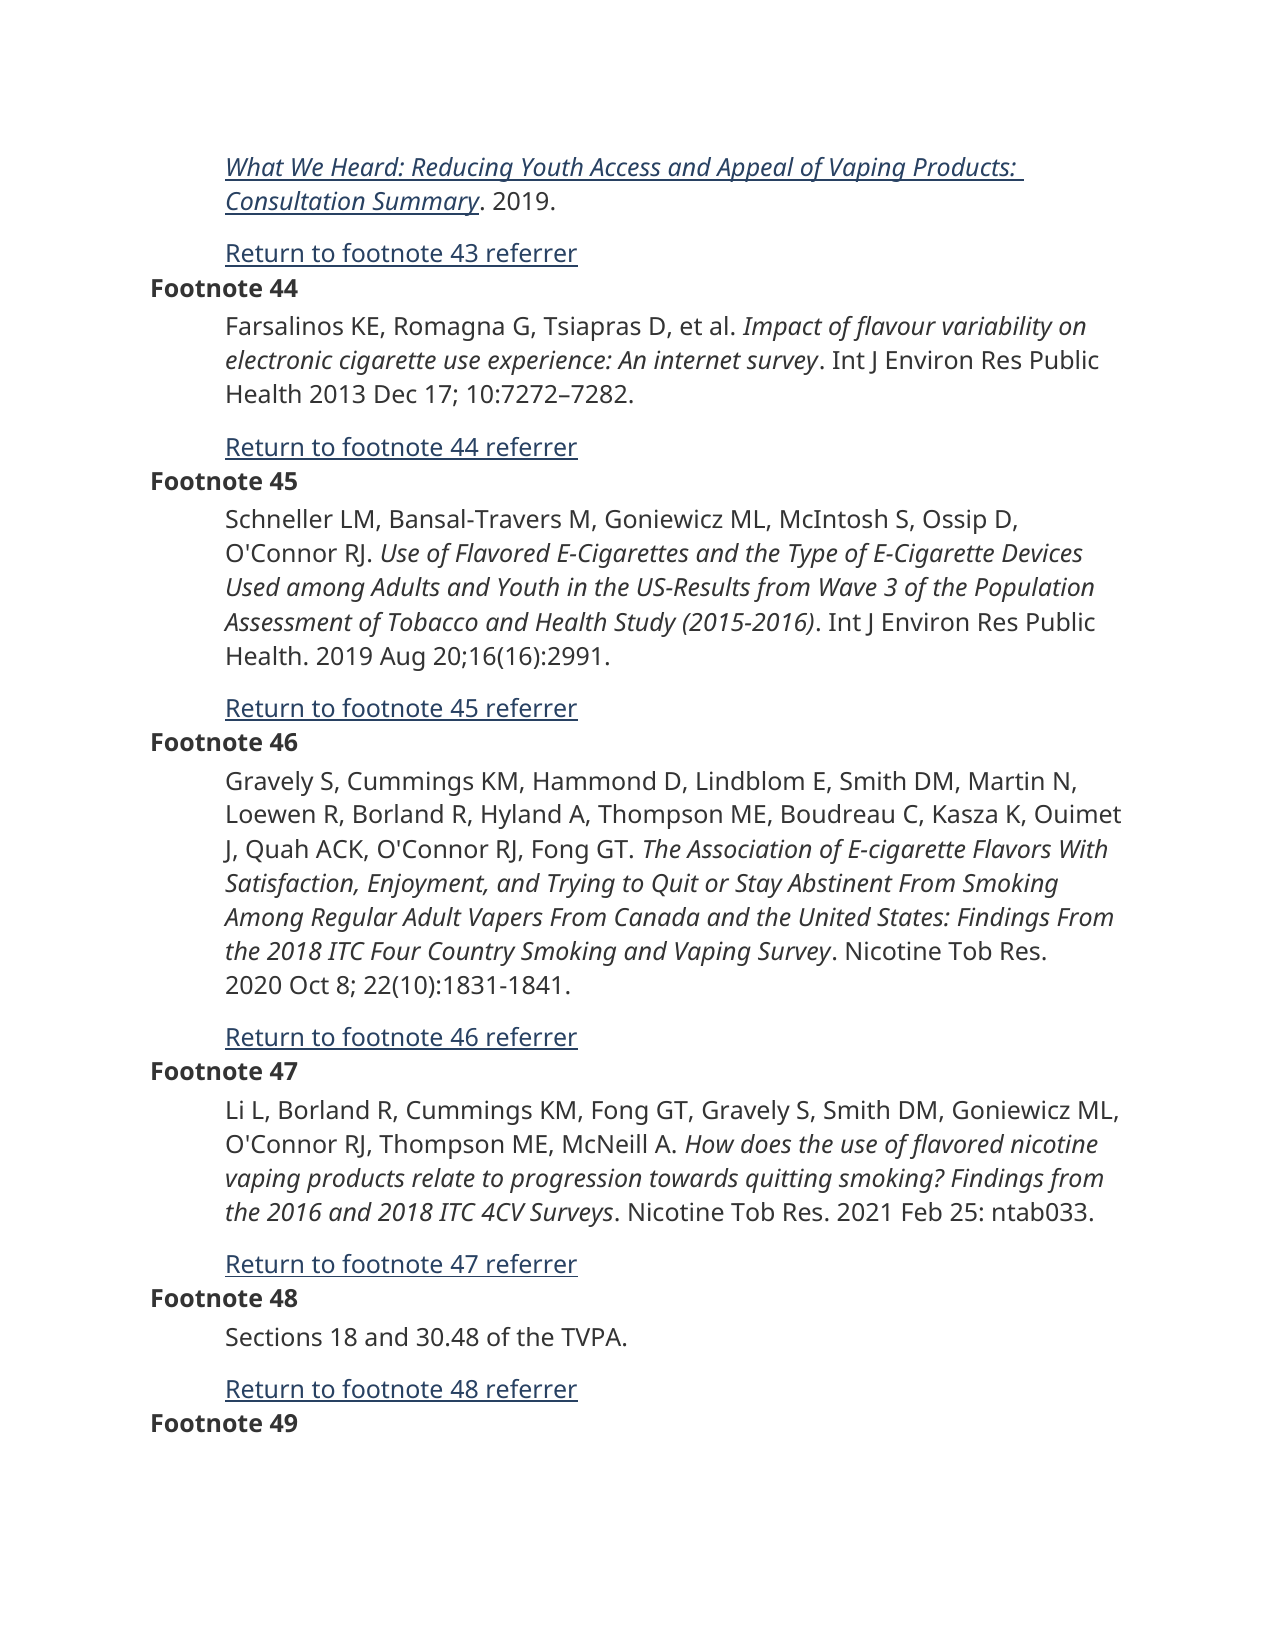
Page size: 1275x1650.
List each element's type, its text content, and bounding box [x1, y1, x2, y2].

text Footnote 44 [150, 270, 1125, 304]
text Li L, Borland R, Cummings KM, Fong GT, Gravely S, Smith DM, Goniewicz ML, O'Connor RJ, Thompson ME, McNeill A. How does the use of flavored nicotine vaping products relate to progression towards quitting smoking? Findings from the 2016 and 2018 ITC 4CV Surveys. Nicotine Tob Res. 2021 Feb 25: ntab033. [225, 1092, 1125, 1229]
text Footnote 48 [150, 1281, 1125, 1315]
text Return to footnote 45 referrer [225, 690, 1125, 724]
text Footnote 49 [150, 1406, 1125, 1440]
text Footnote 47 [150, 1054, 1125, 1088]
text Return to footnote 43 referrer [225, 236, 1125, 270]
text Farsalinos KE, Romagna G, Tsiapras D, et al. Impact of flavour variability on electronic cigarette use experience: An internet survey. Int J Environ Res Public Health 2013 Dec 17; 10:7272–7282. [225, 309, 1125, 411]
text Return to footnote 44 referrer [225, 429, 1125, 463]
text What We Heard: Reducing Youth Access and Appeal of Vaping Products: Consultation Summary. 2019. [225, 150, 1125, 218]
text Return to footnote 46 referrer [225, 1019, 1125, 1054]
text Footnote 46 [150, 724, 1125, 758]
text Return to footnote 48 referrer [225, 1372, 1125, 1406]
text Gravely S, Cummings KM, Hammond D, Lindblom E, Smith DM, Martin N, Loewen R, Borland R, Hyland A, Thompson ME, Boudreau C, Kasza K, Ouimet J, Quah ACK, O'Connor RJ, Fong GT. The Association of E-cigarette Flavors With Satisfaction, Enjoyment, and Trying to Quit or Stay Abstinent From Smoking Among Regular Adult Vapers From Canada and the United States: Findings From the 2018 ITC Four Country Smoking and Vaping Survey. Nicotine Tob Res. 2020 Oct 8; 22(10):1831-1841. [225, 763, 1125, 1002]
text Schneller LM, Bansal-Travers M, Goniewicz ML, McIntosh S, Ossip D, O'Connor RJ. Use of Flavored E-Cigarettes and the Type of E-Cigarette Devices Used among Adults and Youth in the US-Results from Wave 3 of the Population Assessment of Tobacco and Health Study (2015-2016). Int J Environ Res Public Health. 2019 Aug 20;16(16):2991. [225, 502, 1125, 672]
text Sections 18 and 30.48 of the TVPA. [225, 1319, 1125, 1353]
text Return to footnote 47 referrer [225, 1247, 1125, 1281]
text Footnote 45 [150, 463, 1125, 497]
